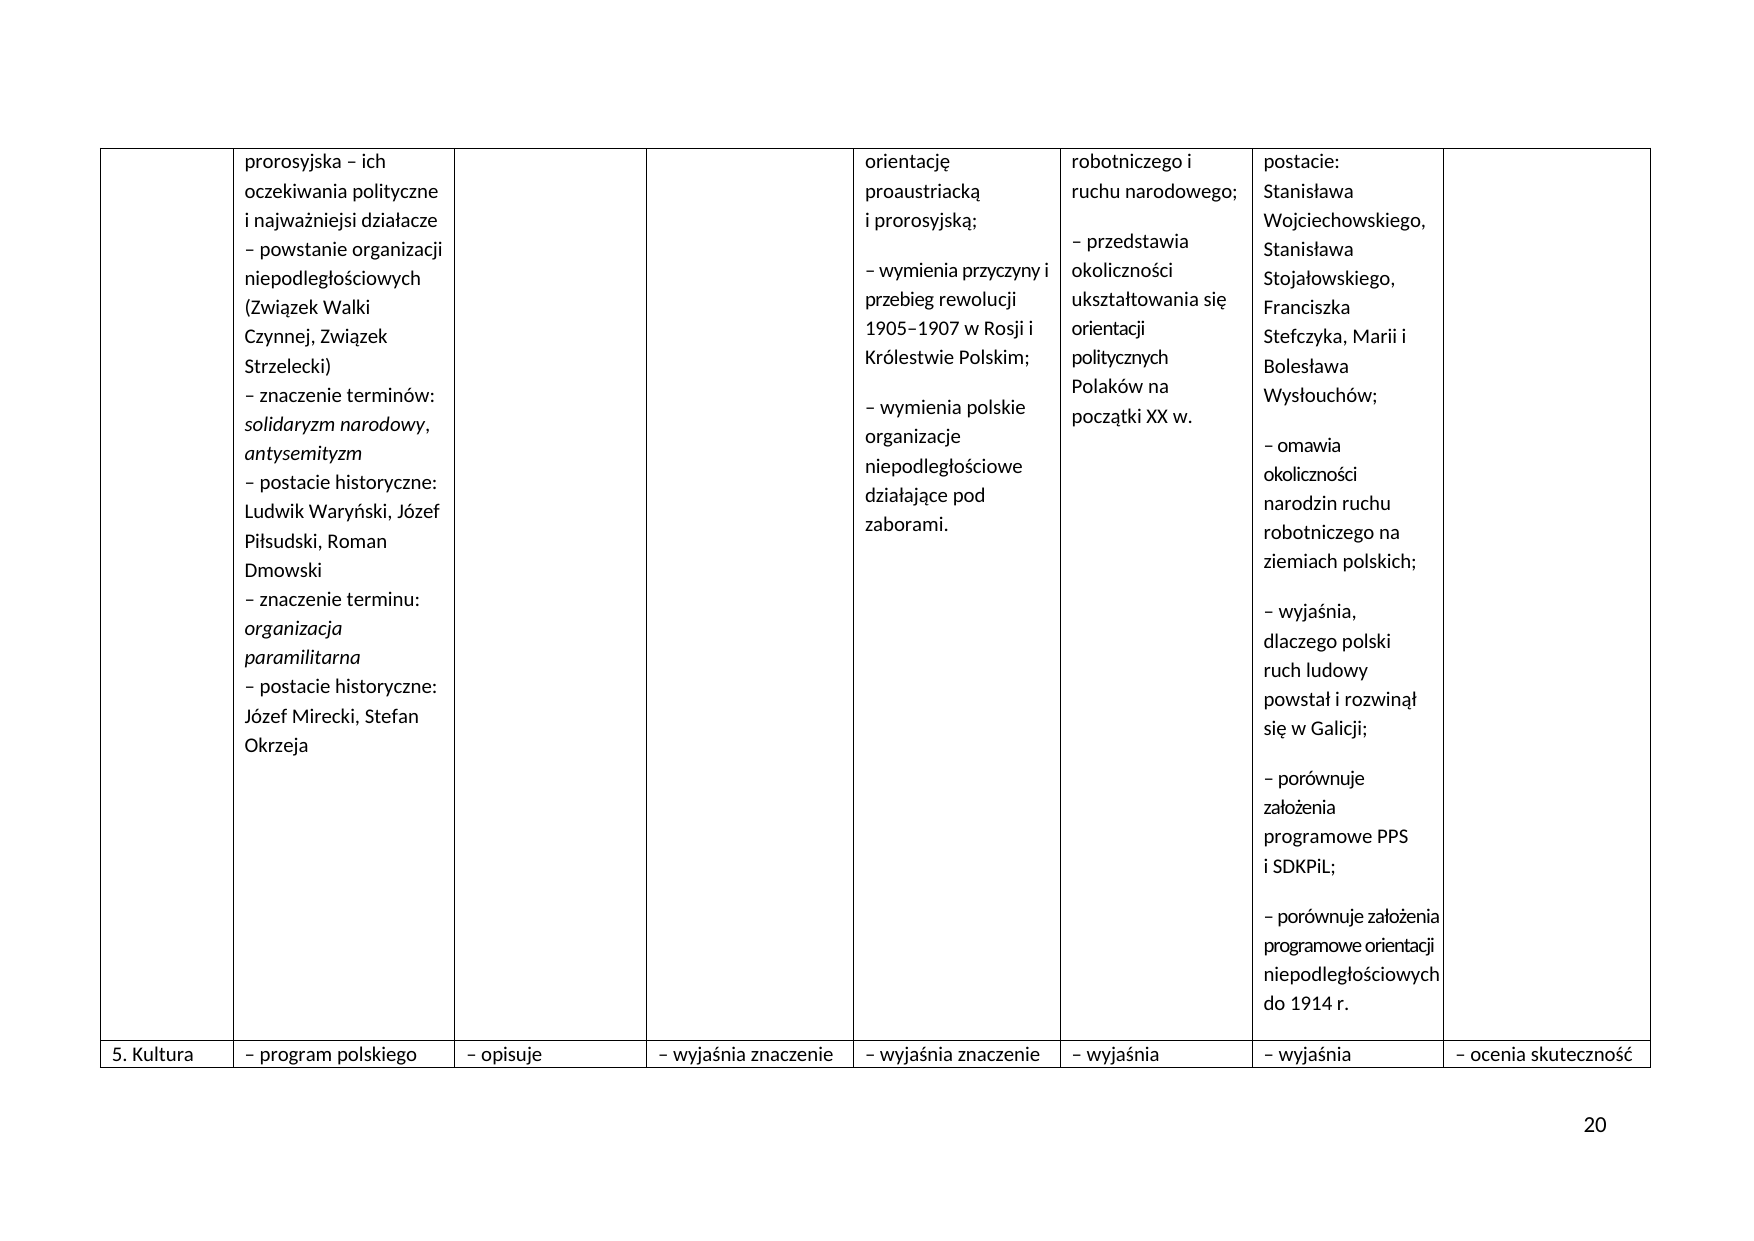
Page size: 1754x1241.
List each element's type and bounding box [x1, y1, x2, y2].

table_cell [1061, 149, 1252, 1040]
table_cell [854, 149, 1060, 1040]
table_cell [101, 149, 233, 1040]
table_cell [1253, 149, 1443, 1040]
table_cell [1061, 1041, 1252, 1067]
table_cell [647, 149, 853, 1040]
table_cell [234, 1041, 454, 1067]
table_cell [455, 1041, 646, 1067]
table_cell [1444, 149, 1650, 1040]
table_cell [1444, 1041, 1650, 1067]
table_cell [101, 1041, 233, 1067]
table_cell [234, 149, 454, 1040]
table_cell [854, 1041, 1060, 1067]
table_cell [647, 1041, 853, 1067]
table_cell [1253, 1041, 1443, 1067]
table_cell [455, 149, 646, 1040]
